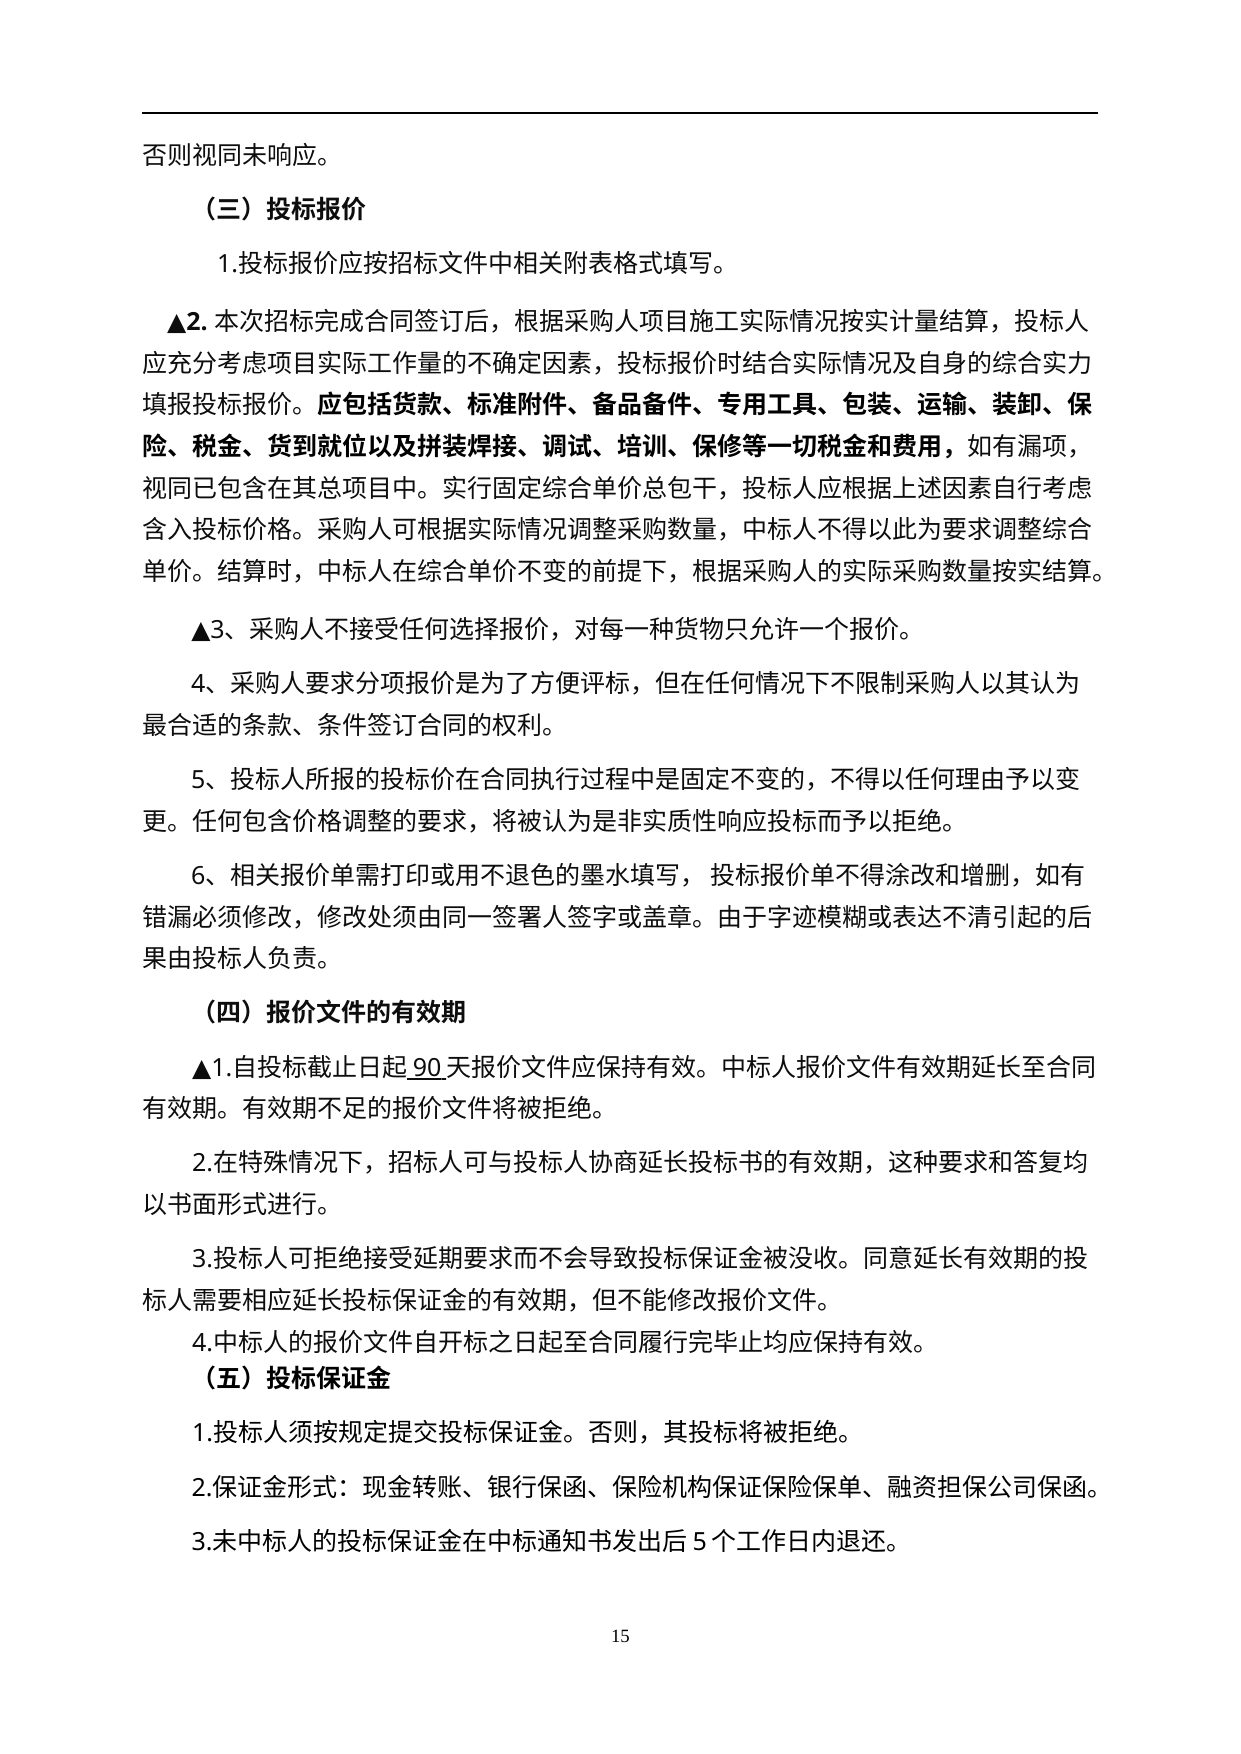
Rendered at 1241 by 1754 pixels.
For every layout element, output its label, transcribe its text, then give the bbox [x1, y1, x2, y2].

text 1.投标人须按规定提交投标保证金。否则，其投标将被拒绝。 [142, 1413, 1098, 1449]
list 6、相关报价单需打印或用不退色的墨水填写， 投标报价单不得涂改和增删，如有错漏必须修改，修改处须由同一签署人签字或盖章。由于字迹模糊或表达不清引起的后果由投标人负责。 [142, 850, 1098, 975]
text 1.投标报价应按招标文件中相关附表格式填写。 [142, 238, 1098, 280]
list ▲3、采购人不接受任何选择报价，对每一种货物只允许一个报价。 [142, 604, 1098, 646]
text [142, 130, 1098, 172]
text 2.保证金形式：现金转账、银行保函、保险机构保证保险保单、融资担保公司保函。3.未中标人的投标保证金在中标通知书发出后5个工作日内退还。 [191, 1467, 1098, 1558]
list 5、投标人所报的投标价在合同执行过程中是固定不变的，不得以任何理由予以变更。任何包含价格调整的要求，将被认为是非实质性响应投标而予以拒绝。 [142, 754, 1098, 837]
text 3.投标人可拒绝接受延期要求而不会导致投标保证金被没收。同意延长有效期的投标人需要相应延长投标保证金的有效期，但不能修改报价文件。 [142, 1233, 1098, 1317]
text 4.中标人的报价文件自开标之日起至合同履行完毕止均应保持有效。 [142, 1317, 1098, 1358]
list （五）投标保证金 [142, 1358, 1098, 1394]
list 2.在特殊情况下，招标人可与投标人协商延长投标书的有效期，这种要求和答复均以书面形式进行。 [142, 1137, 1098, 1221]
text （三）投标报价 [142, 184, 1098, 226]
text ▲2. 本次招标完成合同签订后，根据采购人项目施工实际情况按实计量结算，投标人应充分考虑项目实际工作量的不确定因素，投标报价时结合实际情况及自身的综合实力填报投标报价。应包括货款、标准附件、备品备件、专用工具、包装、运输、装卸、保险、税金、货到就位以及拼装焊接、调试、培训、保修等一切税金和费用，如有漏项，视同已包含在其总项目中。实行固定综合单价总包干，投标人应根据上述因素自行考虑含入投标价格。采购人可根据实际情况调整采购数量，中标人不得以此为要求调整综合单价。结算时，中标人在综合单价不变的前提下，根据采购人的实际采购数量按实结算。 [142, 296, 1098, 588]
list （四）报价文件的有效期 [142, 987, 1098, 1029]
list 4、采购人要求分项报价是为了方便评标，但在任何情况下不限制采购人以其认为最合适的条款、条件签订合同的权利。 [142, 658, 1098, 742]
list ▲1.自投标截止日起 90天报价文件应保持有效。中标人报价文件有效期延长至合同有效期。有效期不足的报价文件将被拒绝。 [142, 1042, 1098, 1125]
